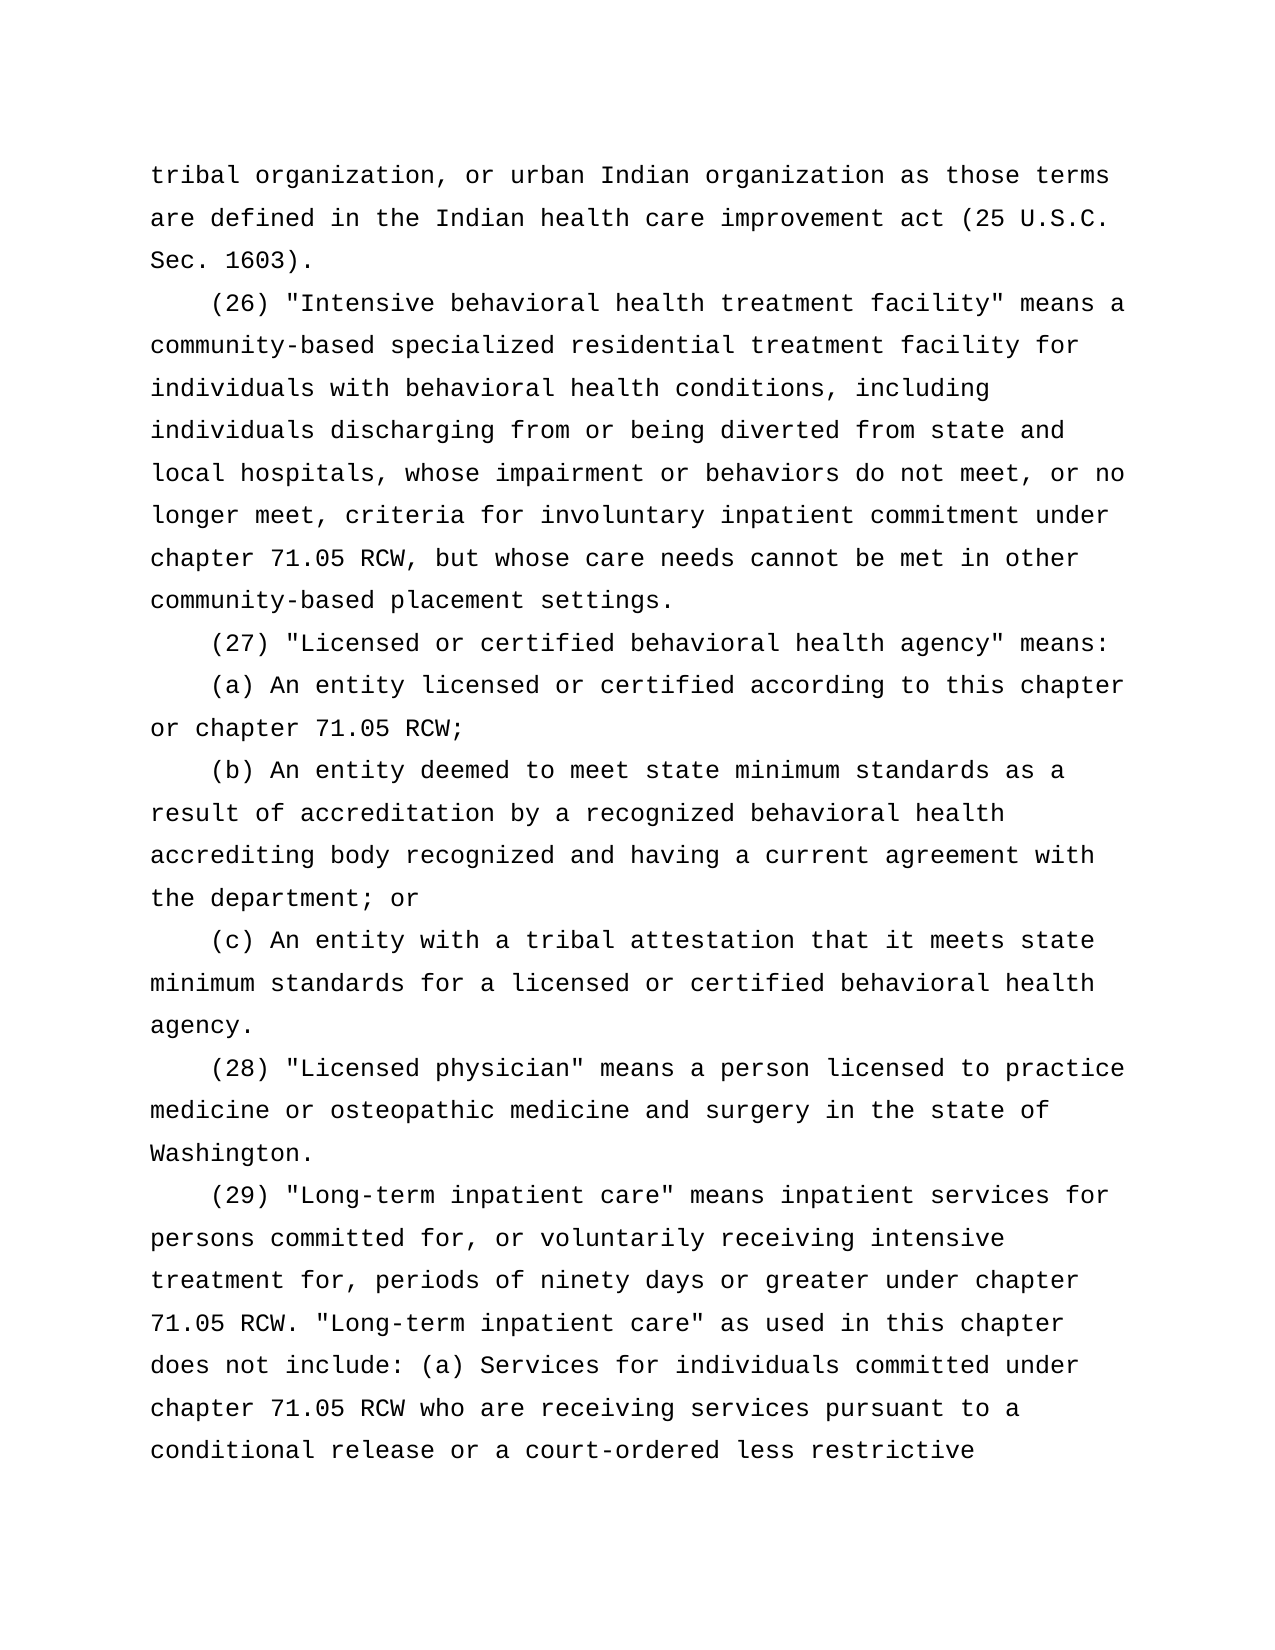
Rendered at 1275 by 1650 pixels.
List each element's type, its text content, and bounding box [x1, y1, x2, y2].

text (b) An entity deemed to meet state minimum standards as a result of accreditation by a recognized behavioral health accrediting body recognized and having a current agreement with the department; or [150, 745, 1125, 915]
text (26) "Intensive behavioral health treatment facility" means a community-based specialized residential treatment facility for individuals with behavioral health conditions, including individuals discharging from or being diverted from state and local hospitals, whose impairment or behaviors do not meet, or no longer meet, criteria for involuntary inpatient commitment under chapter 71.05 RCW, but whose care needs cannot be met in other community-based placement settings. [150, 277, 1125, 617]
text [150, 1170, 1125, 1467]
text (27) "Licensed or certified behavioral health agency" means: [150, 617, 1125, 660]
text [150, 150, 1125, 277]
text (a) An entity licensed or certified according to this chapter or chapter 71.05 RCW; [150, 660, 1125, 745]
text (c) An entity with a tribal attestation that it meets state minimum standards for a licensed or certified behavioral health agency. [150, 915, 1125, 1042]
text (28) "Licensed physician" means a person licensed to practice medicine or osteopathic medicine and surgery in the state of Washington. [150, 1042, 1125, 1170]
